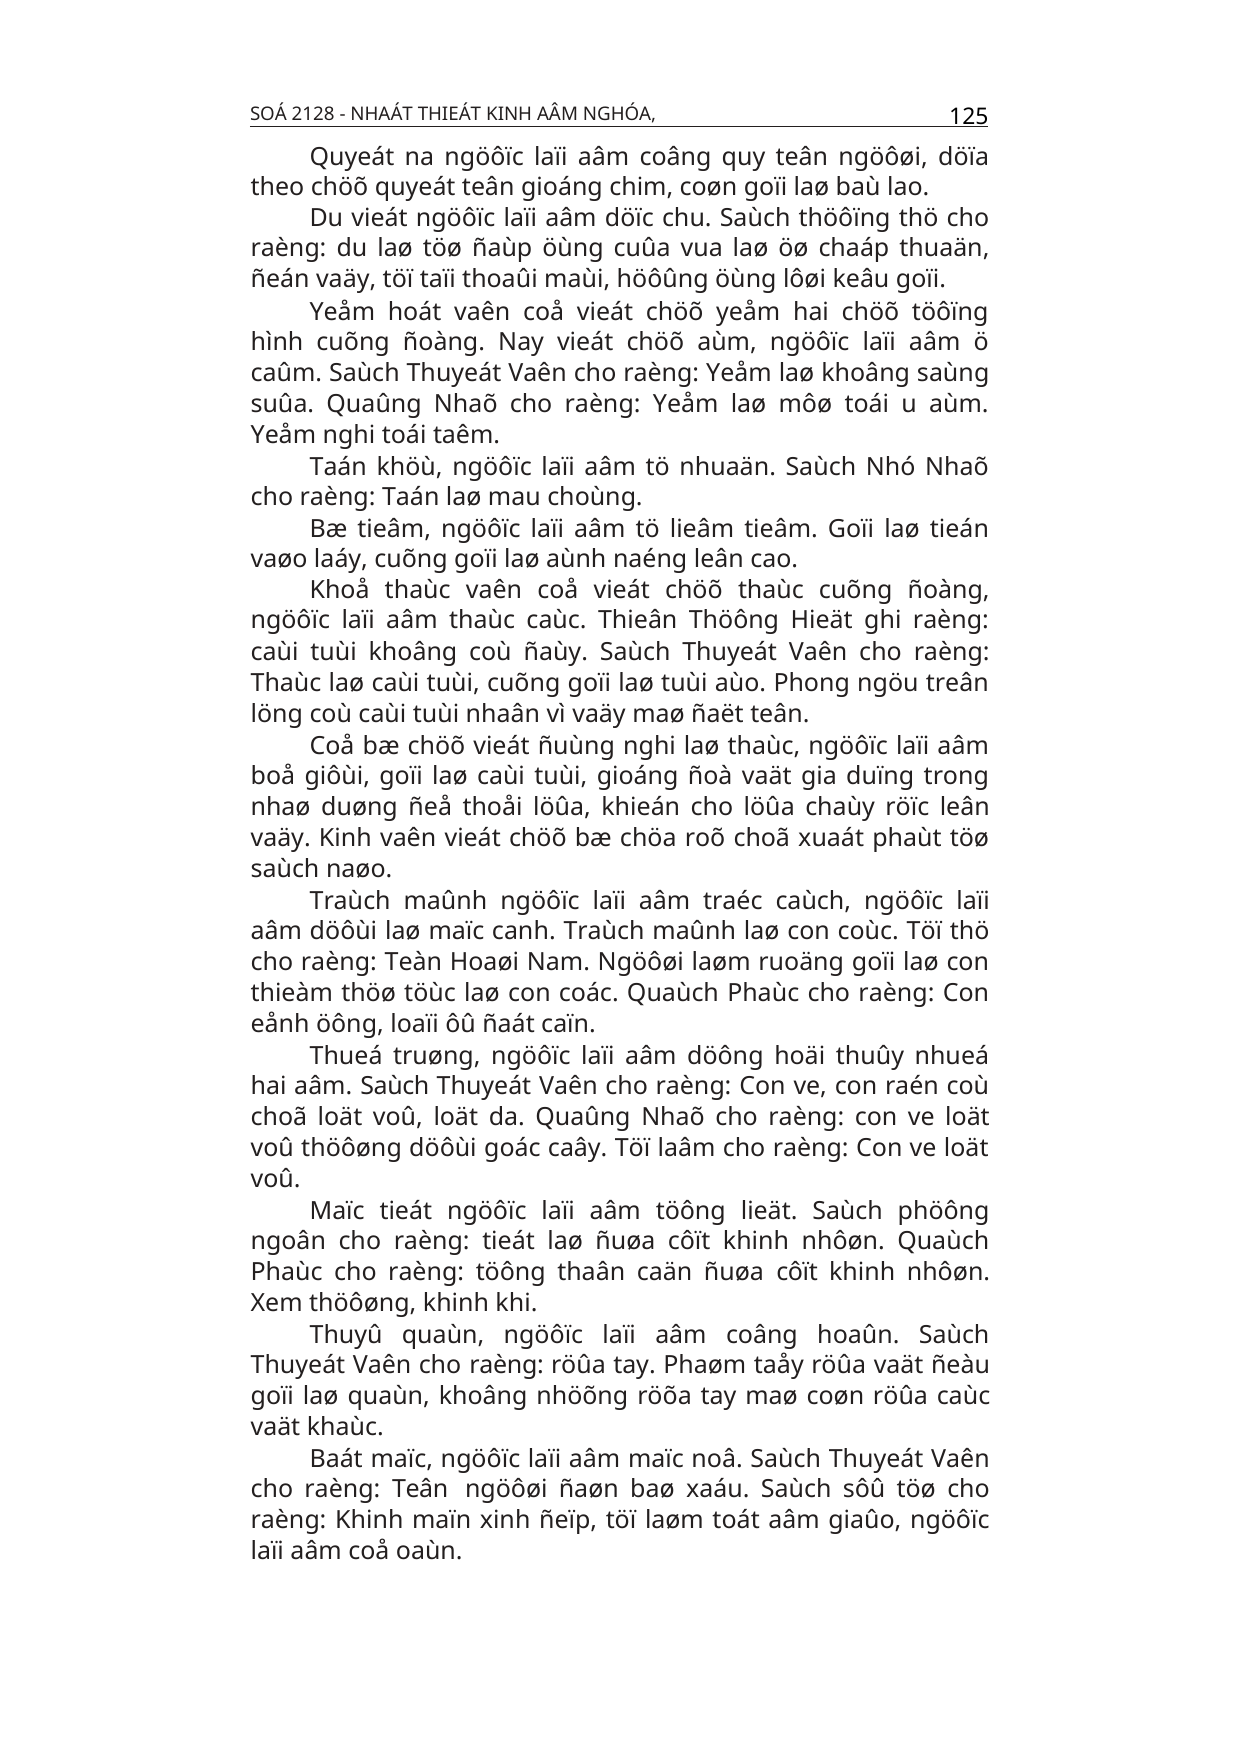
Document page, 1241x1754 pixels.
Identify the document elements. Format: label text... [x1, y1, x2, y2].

text Maïc tieát ngöôïc laïi aâm töông lieät. Saùch phöông ngoân cho raèng: tieát laø ñuøa côït khinh nhôøn. Quaùch Phaùc cho raèng: töông thaân caän ñuøa côït khinh nhôøn. Xem thöôøng, khinh khi. [250, 1195, 990, 1319]
text Traùch maûnh ngöôïc laïi aâm traéc caùch, ngöôïc laïi aâm döôùi laø maïc canh. Traùch maûnh laø con coùc. Töï thö cho raèng: Teàn Hoaøi Nam. Ngöôøi laøm ruoäng goïi laø con thieàm thöø töùc laø con coác. Quaùch Phaùc cho raèng: Con eånh öông, loaïi ôû ñaát caïn. [250, 884, 990, 1039]
text Khoå thaùc vaên coå vieát chöõ thaùc cuõng ñoàng, ngöôïc laïi aâm thaùc caùc. Thieân Thöông Hieät ghi raèng: caùi tuùi khoâng coù ñaùy. Saùch Thuyeát Vaên cho raèng: Thaùc laø caùi tuùi, cuõng goïi laø tuùi aùo. Phong ngöu treân löng coù caùi tuùi nhaân vì vaäy maø ñaët teân. [250, 574, 990, 729]
text Thueá truøng, ngöôïc laïi aâm döông hoäi thuûy nhueá hai aâm. Saùch Thuyeát Vaên cho raèng: Con ve, con raén coù choã loät voû, loät da. Quaûng Nhaõ cho raèng: con ve loät voû thöôøng döôùi goác caây. Töï laâm cho raèng: Con ve loät voû. [250, 1039, 990, 1195]
text Coå bæ chöõ vieát ñuùng nghi laø thaùc, ngöôïc laïi aâm boå giôùi, goïi laø caùi tuùi, gioáng ñoà vaät gia duïng trong nhaø duøng ñeå thoåi löûa, khieán cho löûa chaùy röïc leân vaäy. Kinh vaên vieát chöõ bæ chöa roõ choã xuaát phaùt töø saùch naøo. [250, 729, 990, 884]
text Yeåm hoát vaên coå vieát chöõ yeåm hai chöõ töôïng hình cuõng ñoàng. Nay vieát chöõ aùm, ngöôïc laïi aâm ö caûm. Saùch Thuyeát Vaên cho raèng: Yeåm laø khoâng saùng suûa. Quaûng Nhaõ cho raèng: Yeåm laø môø toái u aùm. Yeåm nghi toái taêm. [250, 295, 990, 450]
text Baát maïc, ngöôïc laïi aâm maïc noâ. Saùch Thuyeát Vaên cho raèng: Teân ngöôøi ñaøn baø xaáu. Saùch sôû töø cho raèng: Khinh maïn xinh ñeïp, töï laøm toát aâm giaûo, ngöôïc laïi aâm coå oaùn. [250, 1443, 990, 1567]
text Quyeát na ngöôïc laïi aâm coâng quy teân ngöôøi, döïa theo chöõ quyeát teân gioáng chim, coøn goïi laø baù lao. [250, 140, 990, 202]
text Taán khöù, ngöôïc laïi aâm tö nhuaän. Saùch Nhó Nhaõ cho raèng: Taán laø mau choùng. [250, 450, 990, 512]
text Du vieát ngöôïc laïi aâm döïc chu. Saùch thöôïng thö cho raèng: du laø töø ñaùp öùng cuûa vua laø öø chaáp thuaän, ñeán vaäy, töï taïi thoaûi maùi, höôûng öùng lôøi keâu goïi. [250, 202, 990, 295]
text Thuyû quaùn, ngöôïc laïi aâm coâng hoaûn. Saùch Thuyeát Vaên cho raèng: röûa tay. Phaøm taåy röûa vaät ñeàu goïi laø quaùn, khoâng nhöõng röõa tay maø coøn röûa caùc vaät khaùc. [250, 1319, 990, 1443]
text Bæ tieâm, ngöôïc laïi aâm tö lieâm tieâm. Goïi laø tieán vaøo laáy, cuõng goïi laø aùnh naéng leân cao. [250, 512, 990, 574]
